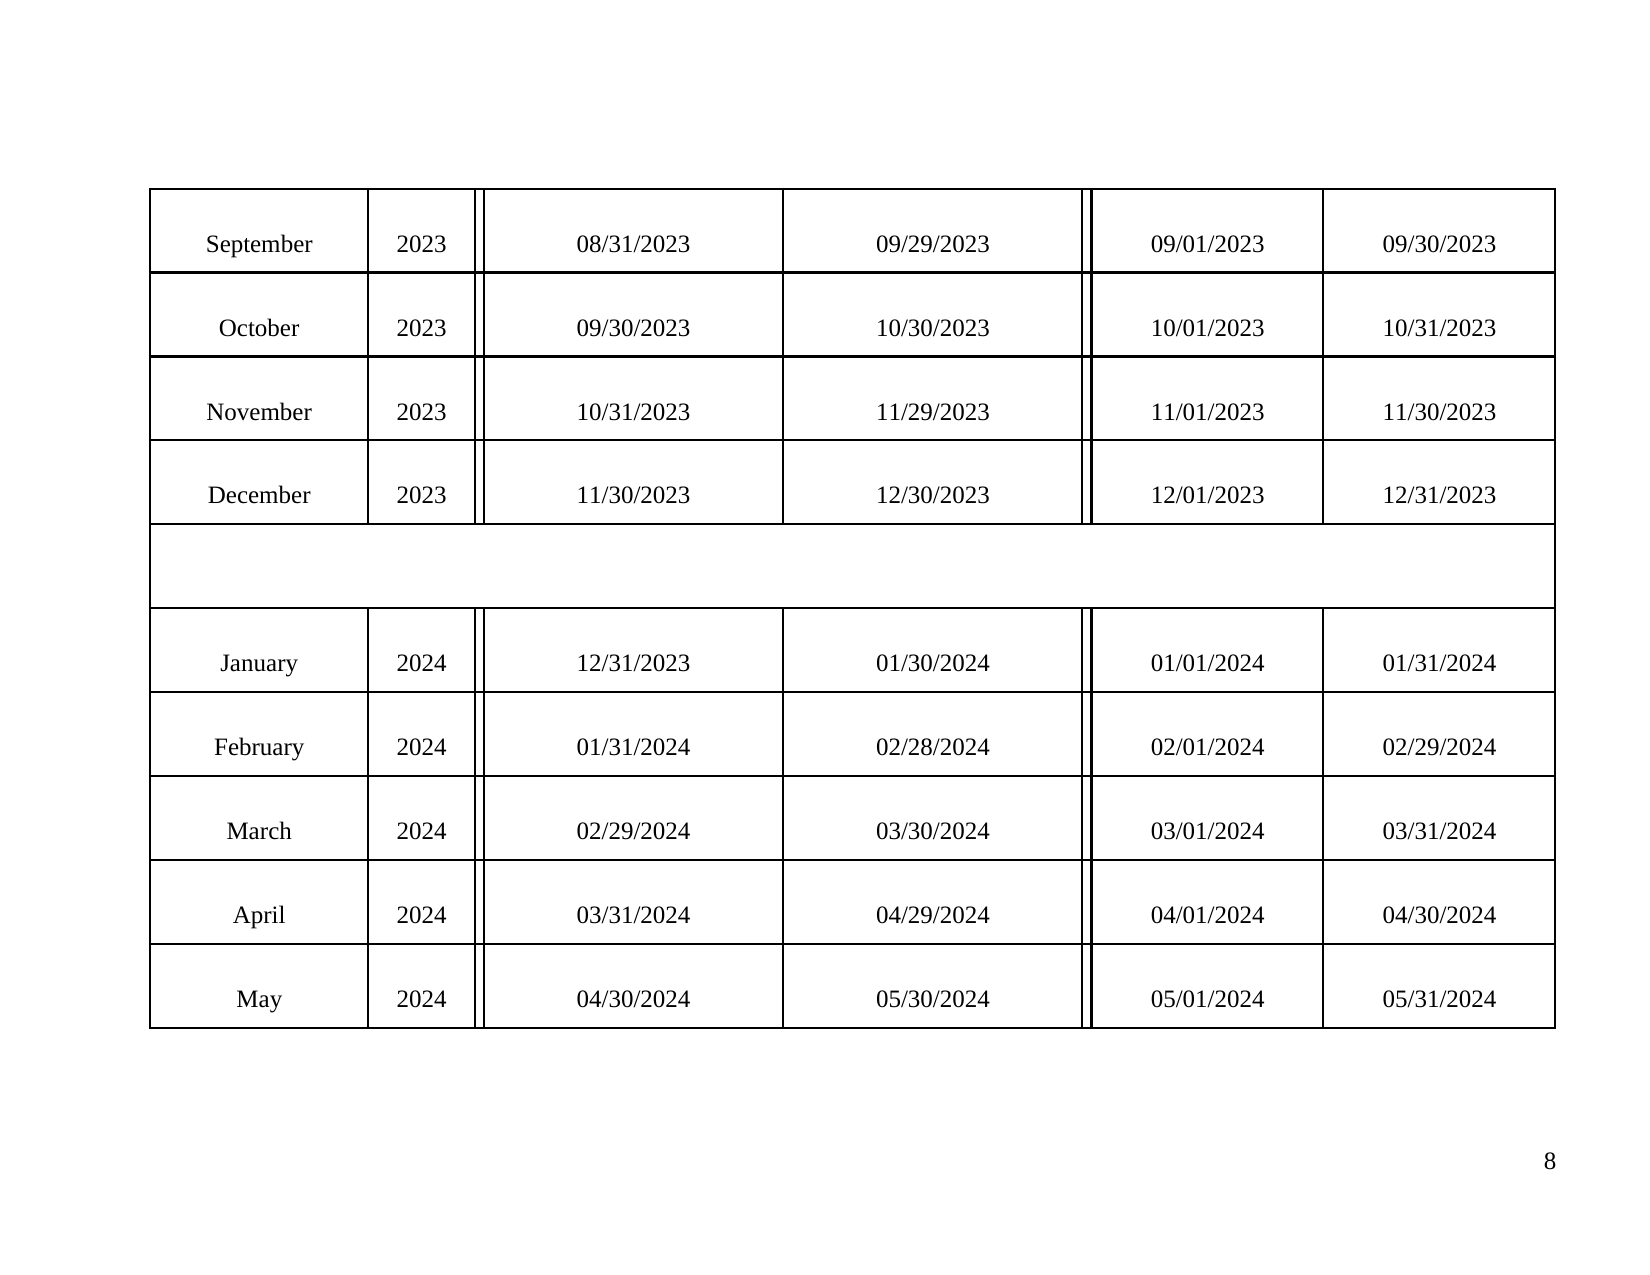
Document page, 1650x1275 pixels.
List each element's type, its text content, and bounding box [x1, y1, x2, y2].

table_cell 02/29/2024 [485, 777, 782, 859]
table_cell 11/30/2023 [485, 441, 782, 523]
table_cell 08/31/2023 [485, 190, 782, 271]
table_cell [1083, 274, 1090, 355]
table_cell 04/29/2024 [784, 861, 1081, 943]
table_cell [1083, 777, 1090, 859]
table_cell [476, 861, 483, 943]
table_cell 12/31/2023 [1324, 441, 1554, 523]
table_cell 2024 [369, 693, 474, 775]
table_cell 12/30/2023 [784, 441, 1081, 523]
table_cell [476, 441, 483, 523]
table_cell 2024 [369, 777, 474, 859]
table_cell September [151, 190, 367, 271]
table_cell 10/31/2023 [485, 358, 782, 439]
table_cell 03/31/2024 [1324, 777, 1554, 859]
table_cell [151, 525, 1554, 607]
table_cell 02/01/2024 [1093, 693, 1322, 775]
table_cell [476, 190, 483, 271]
table_cell 09/29/2023 [784, 190, 1081, 271]
table_cell [1083, 441, 1090, 523]
table_cell 04/01/2024 [1093, 861, 1322, 943]
table_cell [476, 777, 483, 859]
table_cell January [151, 609, 367, 691]
table_cell 01/30/2024 [784, 609, 1081, 691]
table_cell 11/01/2023 [1093, 358, 1322, 439]
table_cell 03/01/2024 [1093, 777, 1322, 859]
table_cell 2024 [369, 945, 474, 1027]
table_cell 04/30/2024 [1324, 861, 1554, 943]
table_cell 2023 [369, 274, 474, 355]
table_cell 05/01/2024 [1093, 945, 1322, 1027]
table_cell 02/28/2024 [784, 693, 1081, 775]
table_cell 2023 [369, 441, 474, 523]
table_cell April [151, 861, 367, 943]
table_cell [1083, 609, 1090, 691]
table_cell 09/30/2023 [485, 274, 782, 355]
table_cell 02/29/2024 [1324, 693, 1554, 775]
table_cell 01/31/2024 [1324, 609, 1554, 691]
table_cell 2023 [369, 358, 474, 439]
table_cell 04/30/2024 [485, 945, 782, 1027]
table_cell 10/30/2023 [784, 274, 1081, 355]
table_cell 2023 [369, 190, 474, 271]
table_cell October [151, 274, 367, 355]
table_cell 01/01/2024 [1093, 609, 1322, 691]
table_cell 05/31/2024 [1324, 945, 1554, 1027]
table_cell 03/31/2024 [485, 861, 782, 943]
table_cell [476, 945, 483, 1027]
table_cell December [151, 441, 367, 523]
table_cell 03/30/2024 [784, 777, 1081, 859]
table_cell [1083, 693, 1090, 775]
table_cell [1083, 945, 1090, 1027]
table_cell [476, 358, 483, 439]
table_cell 11/30/2023 [1324, 358, 1554, 439]
table_cell [476, 609, 483, 691]
table_cell 2024 [369, 609, 474, 691]
table_cell 11/29/2023 [784, 358, 1081, 439]
table_cell 09/01/2023 [1093, 190, 1322, 271]
table_cell 05/30/2024 [784, 945, 1081, 1027]
table_cell [476, 274, 483, 355]
table_cell 09/30/2023 [1324, 190, 1554, 271]
table_cell 12/31/2023 [485, 609, 782, 691]
table_cell February [151, 693, 367, 775]
table_cell [476, 693, 483, 775]
table_cell 12/01/2023 [1093, 441, 1322, 523]
table_cell 10/01/2023 [1093, 274, 1322, 355]
table_cell [1083, 358, 1090, 439]
table_cell 01/31/2024 [485, 693, 782, 775]
table_cell March [151, 777, 367, 859]
table_cell May [151, 945, 367, 1027]
table_cell [1083, 861, 1090, 943]
table_cell 10/31/2023 [1324, 274, 1554, 355]
table_cell 2024 [369, 861, 474, 943]
table_cell November [151, 358, 367, 439]
table_cell [1083, 190, 1090, 271]
